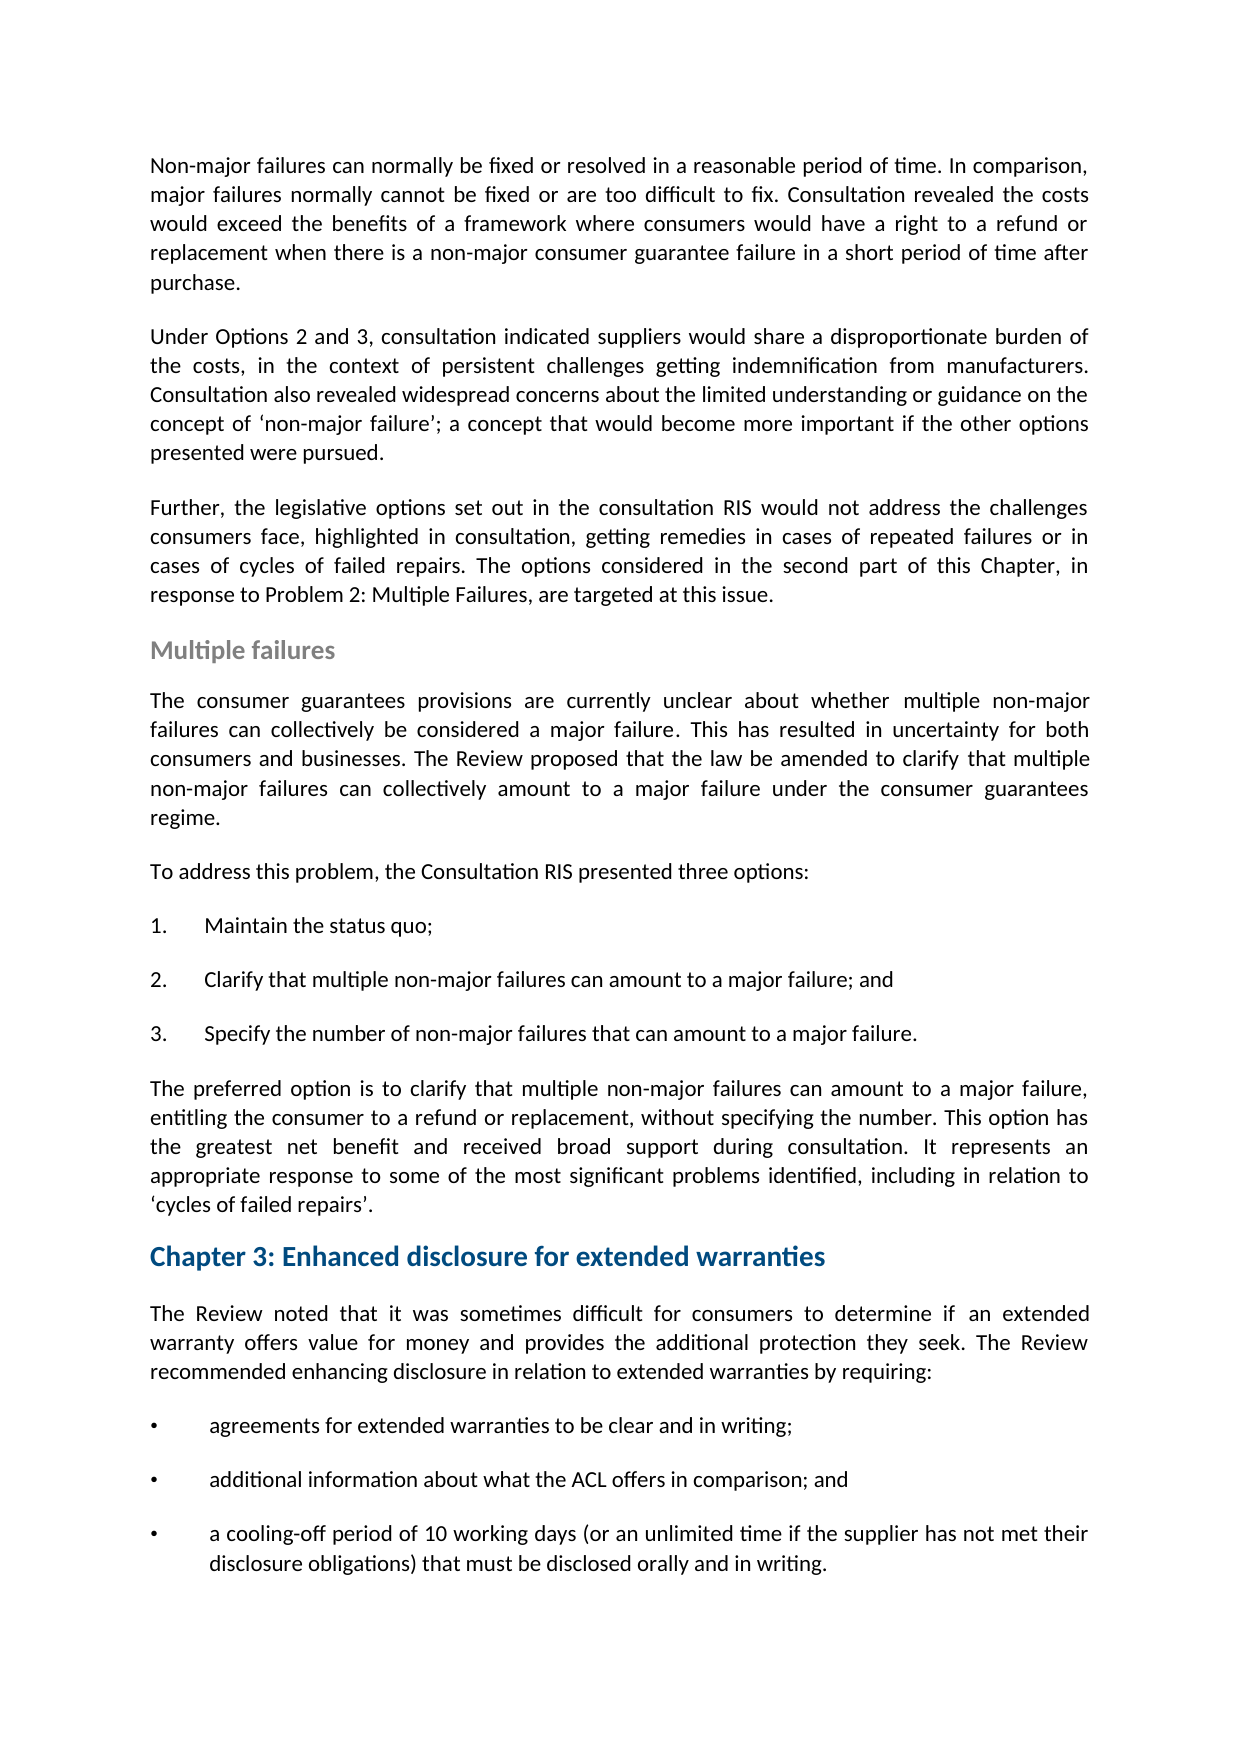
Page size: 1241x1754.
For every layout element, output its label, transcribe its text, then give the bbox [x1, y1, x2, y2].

list Maintain the status quo; [150, 910, 1090, 939]
text The Review noted that it was sometimes difficult for consumers to determine if an extended warranty offers value for money and provides the additional protection they seek. The Review recommended enhancing disclosure in relation to extended warranties by requiring: [150, 1298, 1090, 1385]
list Specify the number of non-major failures that can amount to a major failure. [150, 1018, 1090, 1048]
text agreements for extended warranties to be clear and in writing; [150, 1410, 1090, 1439]
text Further, the legislative options set out in the consultation RIS would not address the challenges consumers face, highlighted in consultation, getting remedies in cases of repeated failures or in cases of cycles of failed repairs. The options considered in the second part of this Chapter, in response to Problem 2: Multiple Failures, are targeted at this issue. [150, 492, 1090, 608]
text additional information about what the ACL offers in comparison; and [150, 1464, 1090, 1493]
list Clarify that multiple non-major failures can amount to a major failure; and [150, 964, 1090, 993]
text To address this problem, the Consultation RIS presented three options: [150, 856, 1090, 885]
text a cooling-off period of 10 working days (or an unlimited time if the supplier has not met their disclosure obligations) that must be disclosed orally and in writing. [150, 1518, 1090, 1577]
text Non-major failures can normally be fixed or resolved in a reasonable period of time. In comparison, major failures normally cannot be fixed or are too difficult to fix. Consultation revealed the costs would exceed the benefits of a framework where consumers would have a right to a refund or replacement when there is a non-major consumer guarantee failure in a short period of time after purchase. [150, 150, 1090, 296]
text The consumer guarantees provisions are currently unclear about whether multiple non-major failures can collectively be considered a major failure. This has resulted in uncertainty for both consumers and businesses. The Review proposed that the law be amended to clarify that multiple non-major failures can collectively amount to a major failure under the consumer guarantees regime. [150, 685, 1090, 831]
text The preferred option is to clarify that multiple non-major failures can amount to a major failure, entitling the consumer to a refund or replacement, without specifying the number. This option has the greatest net benefit and received broad support during consultation. It represents an appropriate response to some of the most significant problems identified, including in relation to ‘cycles of failed repairs’. [150, 1073, 1090, 1218]
subtitle Chapter 3: Enhanced disclosure for extended warranties [150, 1243, 1090, 1273]
text Under Options 2 and 3, consultation indicated suppliers would share a disproportionate burden of the costs, in the context of persistent challenges getting indemnification from manufacturers. Consultation also revealed widespread concerns about the limited understanding or guidance on the concept of ‘non-major failure’; a concept that would become more important if the other options presented were pursued. [150, 321, 1090, 467]
subtitle Multiple failures [150, 633, 1090, 666]
